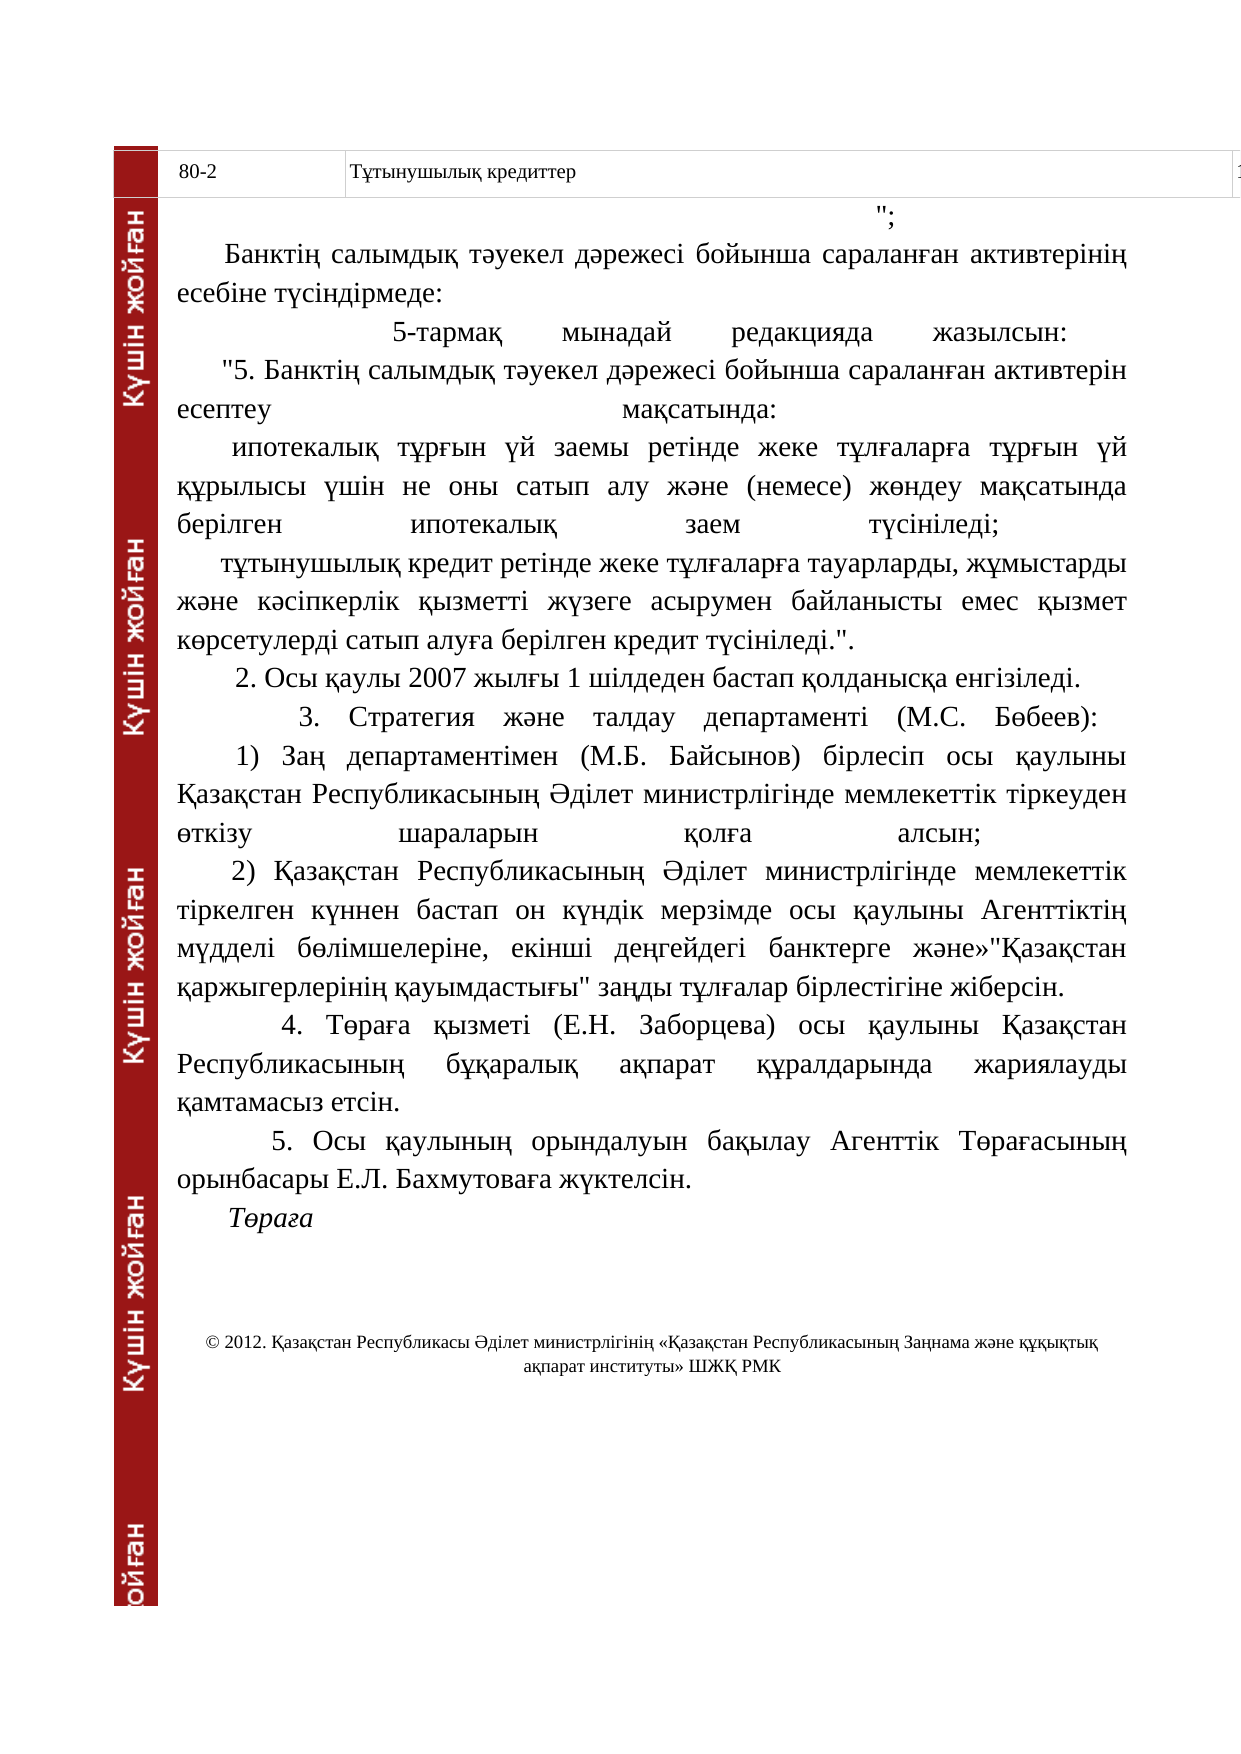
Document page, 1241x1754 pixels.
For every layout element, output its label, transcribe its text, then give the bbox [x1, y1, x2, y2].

text 3. Стратегия және талдау департаментi (М.С. Бөбеев): 1) Заң департаментімен (М.Б. Байсынов) бірлесіп осы қаулыны Қазақстан Республикасының Әділет министрлігінде мемлекеттік тіркеуден өткізу шараларын қолға алсын; 2) Қазақстан Республикасының Әділет министрлігінде мемлекеттік тіркелген күннен бастап он күндік мерзімде осы қаулыны Агенттіктің мүдделі бөлімшелеріне, екінші деңгейдегі банктерге және»"Қазақстан қаржыгерлерінің қауымдастығы" заңды тұлғалар бірлестігіне жіберсін. [112, 699, 1128, 1002]
table_header 80-2 [114, 151, 345, 197]
picture [114, 694, 158, 699]
text 4. Төраға қызметі (Е.Н. Заборцева) осы қаулыны Қазақстан Республикасының бұқаралық ақпарат құралдарында жариялауды қамтамасыз етсін. [112, 1007, 1128, 1118]
picture [114, 1002, 158, 1007]
text Төраға [112, 1200, 1128, 1234]
text 5-тармақ мынадай редакцияда жазылсын: "5. Банктiң салымдық тәуекел дәрежесi бойынша сараланған активтерiн есептеу мақсатында: ипотекалық тұрғын үй заемы ретінде жеке тұлғаларға тұрғын үй құрылысы үшiн не оны сатып алу және (немесе) жөндеу мақсатында берілген ипотекалық заем түсініледі; тұтынушылық кредит ретінде жеке тұлғаларға тауарларды, жұмыстарды және кәсіпкерлік қызметті жүзеге асырумен байланысты емес қызмет көрсетулерді сатып алуға берілген кредит түсініледі.". [112, 314, 1128, 656]
text © 2012. Қазақстан Республикасы Әділет министрлігінің «Қазақстан Республикасының Заңнама және құқықтық ақпарат институты» ШЖҚ РМК [112, 1331, 1128, 1377]
picture [114, 1377, 158, 1606]
text "; Банктiң салымдық тәуекел дәрежесi бойынша сараланған активтерiнiң есебiне түсiндiрмеде: [112, 198, 1128, 309]
text 5. Осы қаулының орындалуын бақылау Агенттік Төрағасының орынбасары Е.Л. Бахмутоваға жүктелсін. [112, 1123, 1128, 1195]
picture [114, 1195, 158, 1200]
picture [114, 656, 158, 661]
picture [114, 1234, 158, 1331]
picture [114, 1118, 158, 1123]
text 2. Осы қаулы 2007 жылғы 1 шілдеден бастап қолданысқа енгізіледі. [112, 661, 1128, 694]
picture [114, 309, 158, 314]
table_header Тұтынушылық кредиттер [346, 151, 1232, 197]
picture [114, 146, 158, 150]
